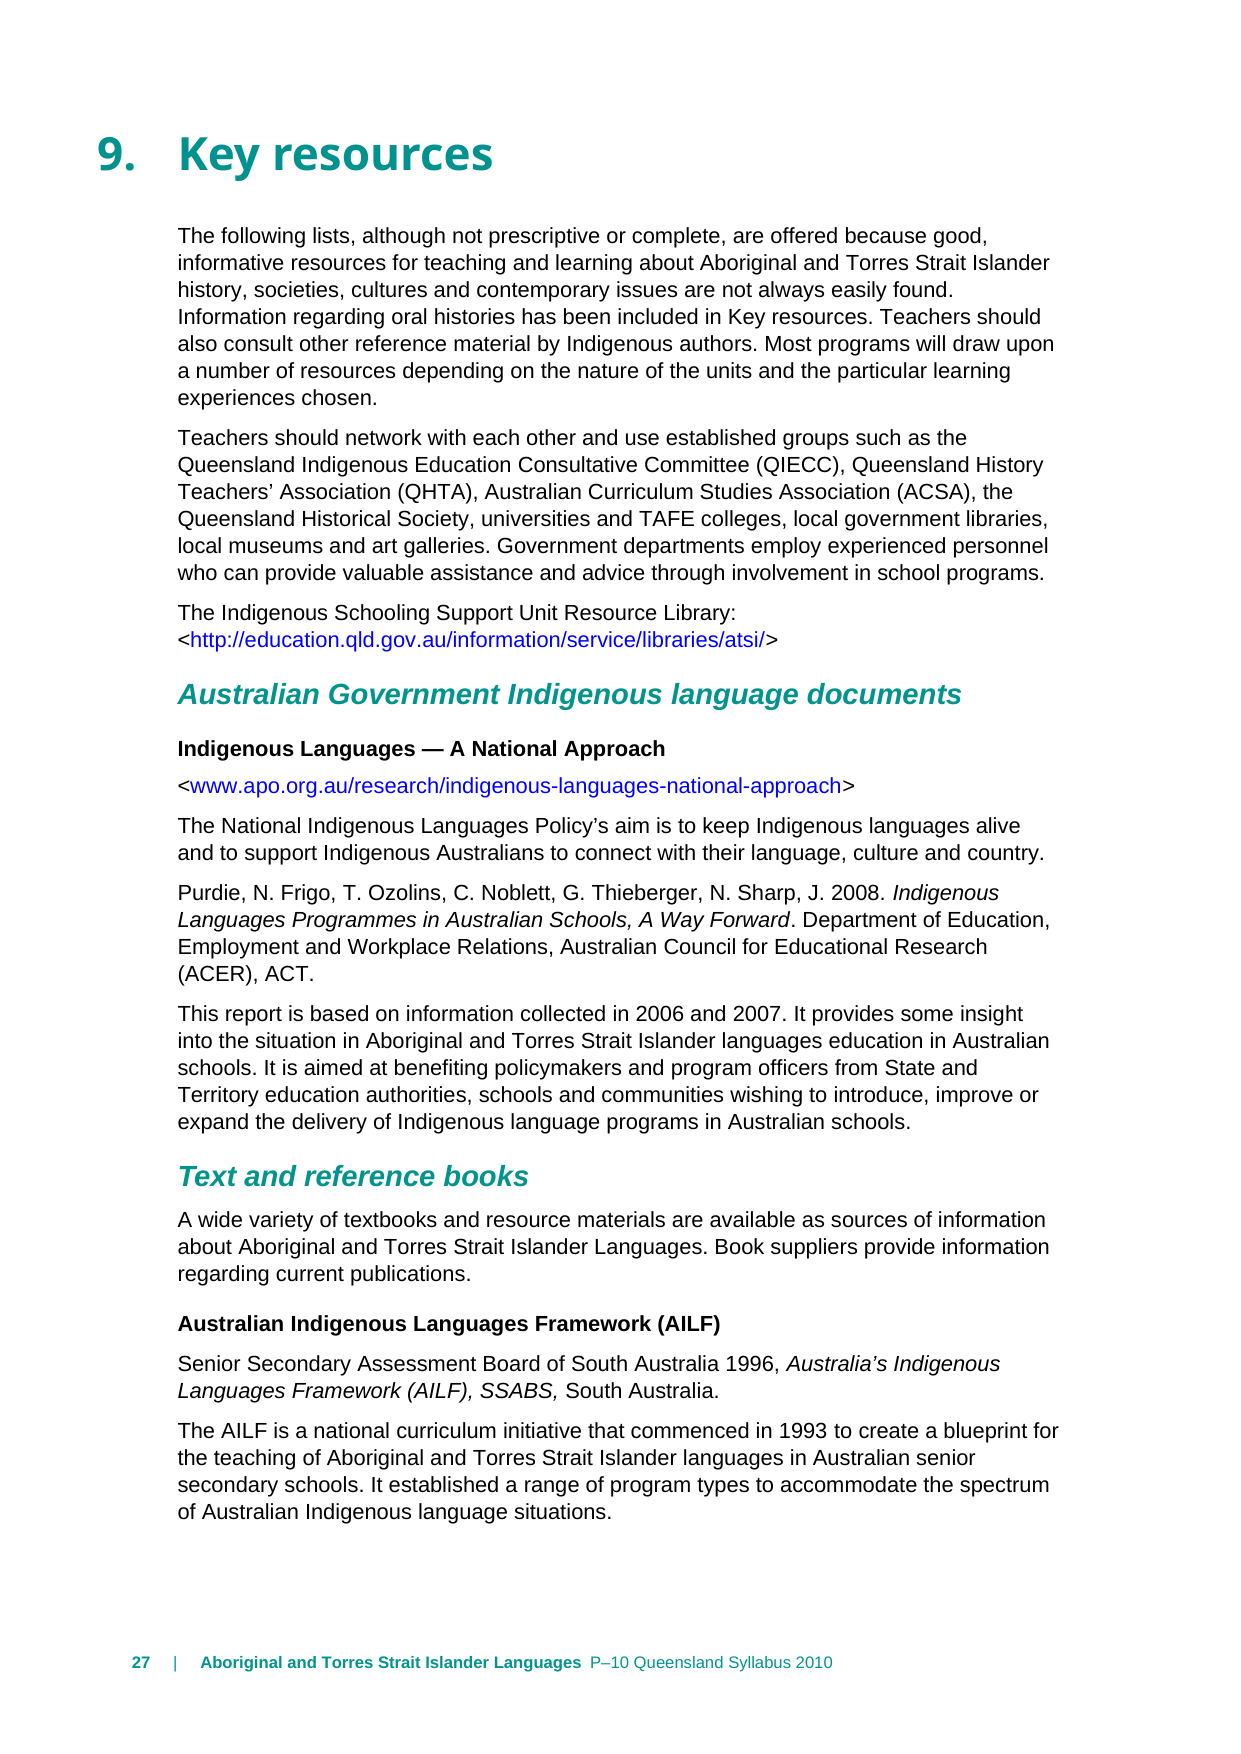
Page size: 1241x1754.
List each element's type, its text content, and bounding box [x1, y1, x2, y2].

text The National Indigenous Languages Policy’s aim is to keep Indigenous languages alive and to support Indigenous Australians to connect with their language, culture and country. [177, 811, 1063, 865]
subtitle Australian Government Indigenous language documents [177, 677, 1063, 711]
text Senior Secondary Assessment Board of South Australia 1996, ’s Indigenous Languages Framework (AILF), SSABS, . [177, 1349, 1063, 1403]
text This report is based on information collected in 2006 and 2007. It provides some insight into the situation in Aboriginal and Torres Strait Islander languages education in Australian schools. It is aimed at benefiting policymakers and program officers from State and Territory education authorities, schools and communities wishing to introduce, improve or expand the delivery of Indigenous language programs in Australian schools. [177, 998, 1063, 1134]
text Teachers should network with each other and use established groups such as the Queensland Indigenous Education Consultative Committee (), Queensland History Teachers’ Association (QHTA), Australian Curriculum Studies Association (ACSA), the Queensland Historical Society, universities and TAFE colleges, local government libraries, local museums and art galleries. Government departments employ experienced personnel who can provide valuable assistance and advice through involvement in school programs. [177, 423, 1063, 585]
subtitle Key resources [97, 121, 1063, 183]
subtitle Australian Indigenous Languages Framework (AILF) [177, 1311, 1063, 1336]
text The following lists, although not prescriptive or complete, are offered because good, informative resources for teaching and learning about Aboriginal and Torres Strait Islander history, societies, cultures and contemporary issues are not always easily found. Information regarding oral histories has been included in Key resources. Teachers should also consult other reference material by Indigenous authors. Most programs will draw upon a number of resources depending on the nature of the units and the particular learning experiences chosen. [177, 221, 1063, 410]
text <www.apo.org.au/research/indigenous-languages-national-approach> [177, 773, 1063, 798]
text The AILF is a national curriculum initiative that commenced in 1993 to create a blueprint for the teaching of Aboriginal and Torres Strait Islander languages in Australian senior secondary schools. It established a range of program types to accommodate the spectrum of Australian Indigenous language situations. [177, 1416, 1063, 1524]
subtitle Indigenous Languages — A National Approach [177, 736, 1063, 761]
text The Indigenous Schooling Support Unit Resource Library: <http://education.qld.gov.au/information/service/libraries/atsi/> [177, 598, 1063, 652]
subtitle Text and reference books [177, 1159, 1063, 1192]
text A wide variety of textbooks and resource materials are available as sources of information about Aboriginal and Torres Strait Islander Languages. Book suppliers provide information regarding current publications. [177, 1205, 1063, 1286]
text Purdie, N. Frigo, T. Ozolins, C. Noblett, G. Thieberger, N. Sharp, J. 2008. Indigenous Languages Programmes in Australian Schools, A Way Forward. Department of Education, Employment and Workplace Relations, Australian Council for Educational Research (ACER), ACT. [177, 878, 1063, 986]
